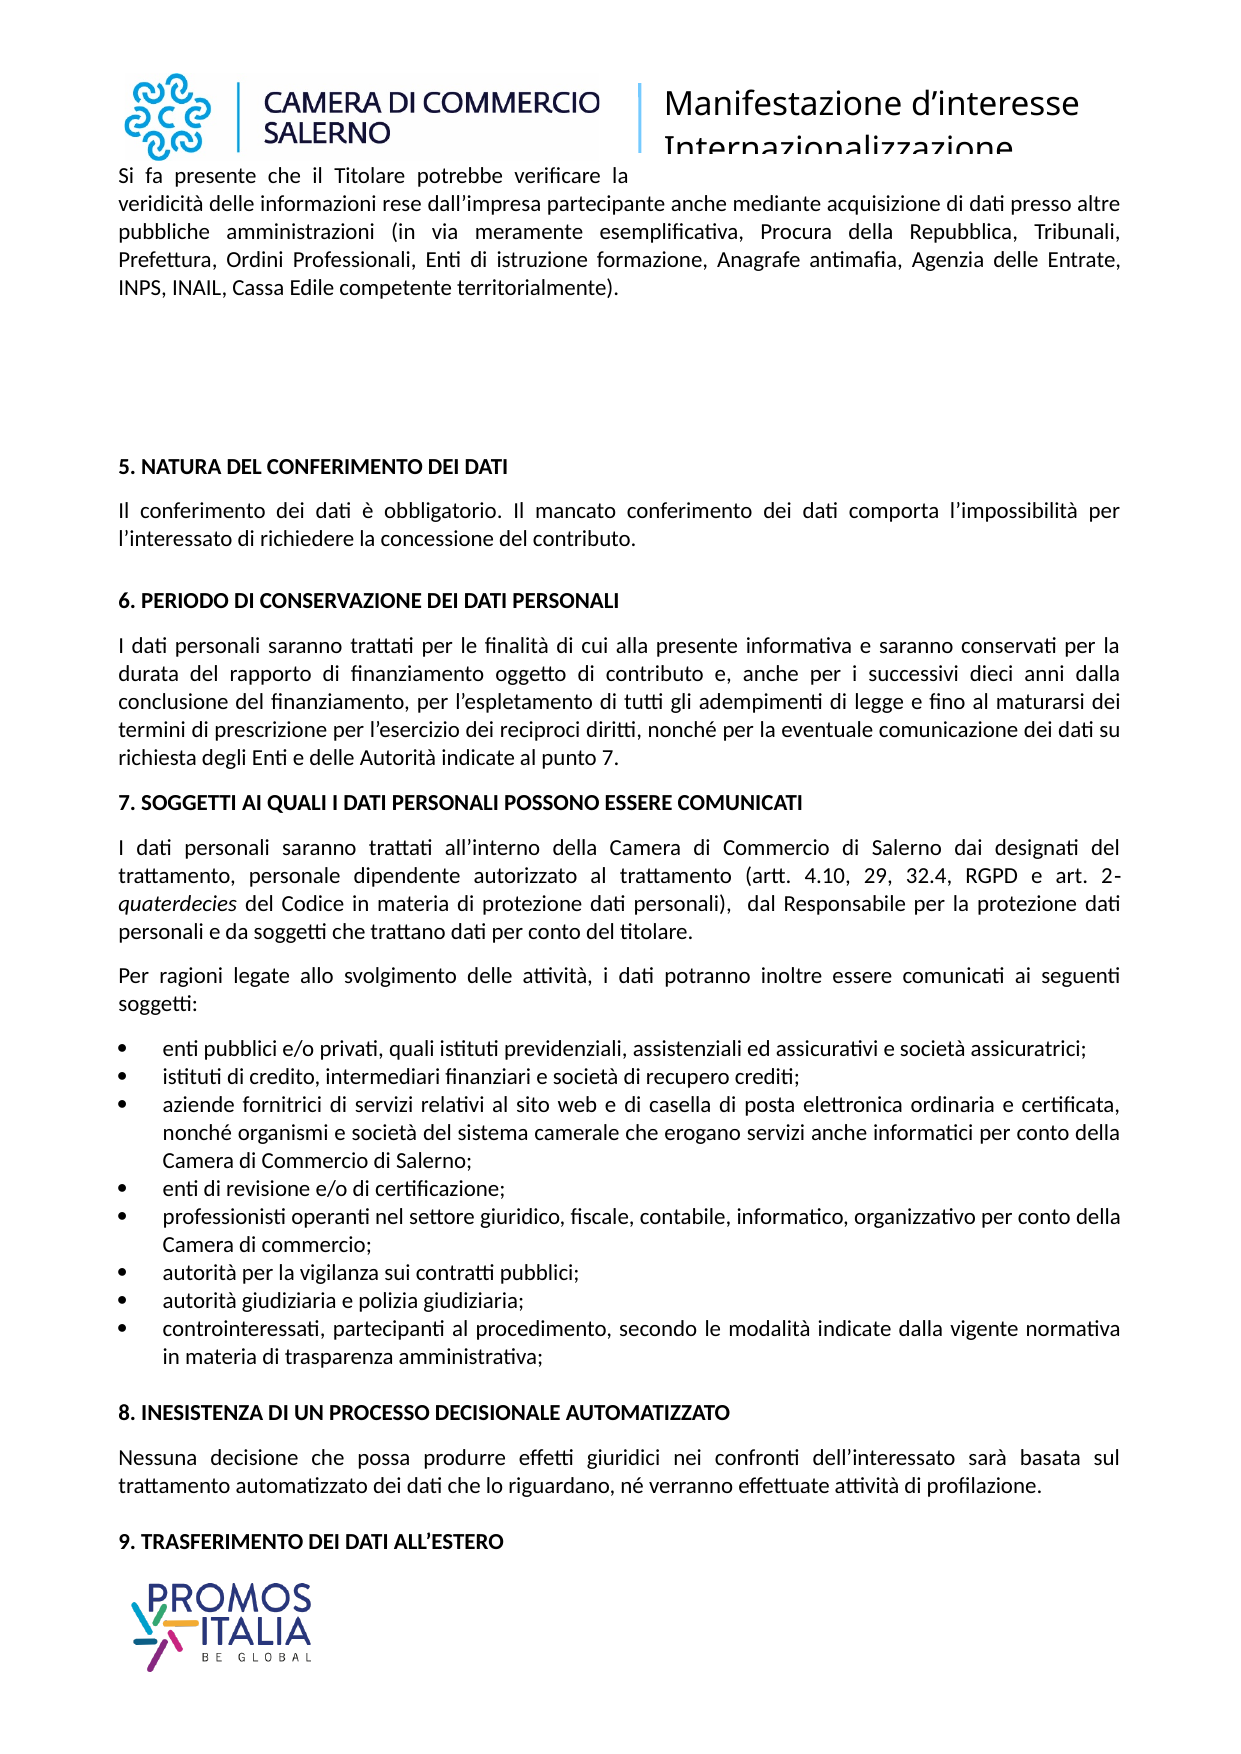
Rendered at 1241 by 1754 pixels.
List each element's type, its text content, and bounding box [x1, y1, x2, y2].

list istituti di credito, intermediari finanziari e società di recupero crediti; [118, 1062, 1122, 1090]
text 7. SOGGETTI AI QUALI I DATI PERSONALI POSSONO ESSERE COMUNICATI [118, 788, 1122, 816]
text I dati personali saranno trattati per le finalità di cui alla presente informativa e saranno conservati per la durata del rapporto di finanziamento oggetto di contributo e, anche per i successivi dieci anni dalla conclusione del finanziamento, per l’espletamento di tutti gli adempimenti di legge e fino al maturarsi dei termini di prescrizione per l’esercizio dei reciproci diritti, nonché per la eventuale comunicazione dei dati su richiesta degli Enti e delle Autorità indicate al punto 7. [118, 631, 1122, 771]
text 5. NATURA DEL CONFERIMENTO DEI DATI [118, 452, 1122, 480]
list autorità per la vigilanza sui contratti pubblici; [118, 1258, 1122, 1286]
text Il conferimento dei dati è obbligatorio. Il mancato conferimento dei dati comporta l’impossibilità per l’interessato di richiedere la concessione del contributo. [118, 497, 1122, 553]
list enti di revisione e/o di certificazione; [118, 1174, 1122, 1202]
text 6. PERIODO DI CONSERVAZIONE DEI DATI PERSONALI [118, 587, 1122, 615]
text Per ragioni legate allo svolgimento delle attività, i dati potranno inoltre essere comunicati ai seguenti soggetti: [118, 962, 1122, 1018]
list autorità giudiziaria e polizia giudiziaria; [118, 1286, 1122, 1314]
list aziende fornitrici di servizi relativi al sito web e di casella di posta elettronica ordinaria e certificata, nonché organismi e società del sistema camerale che erogano servizi anche informatici per conto della Camera di Commercio di Salerno; [118, 1090, 1122, 1174]
text 8. INESISTENZA DI UN PROCESSO DECISIONALE AUTOMATIZZATO [118, 1398, 1122, 1427]
text Si fa presente che il Titolare potrebbe verificare la veridicità delle informazioni rese dall’impresa partecipante anche mediante acquisizione di dati presso altre pubbliche amministrazioni (in via meramente esemplificativa, Procura della Repubblica, Tribunali, Prefettura, Ordini Professionali, Enti di istruzione formazione, Anagrafe antimafia, Agenzia delle Entrate, INPS, INAIL, Cassa Edile competente territorialmente). [118, 161, 1122, 301]
picture [131, 1583, 311, 1672]
text Nessuna decisione che possa produrre effetti giuridici nei confronti dell’interessato sarà basata sul trattamento automatizzato dei dati che lo riguardano, né verranno effettuate attività di profilazione. [118, 1443, 1122, 1499]
text I dati personali saranno trattati all’interno della Camera di Commercio di Salerno dai designati del trattamento, personale dipendente autorizzato al trattamento (artt. 4.10, 29, 32.4, RGPD e art. 2‐quaterdecies del Codice in materia di protezione dati personali), dal Responsabile per la protezione dati personali e da soggetti che trattano dati per conto del titolare. [118, 833, 1122, 945]
picture [124, 73, 600, 161]
text 9. TRASFERIMENTO DEI DATI ALL’ESTERO [118, 1527, 1122, 1555]
list controinteressati, partecipanti al procedimento, secondo le modalità indicate dalla vigente normativa in materia di trasparenza amministrativa; [118, 1314, 1122, 1371]
list professionisti operanti nel settore giuridico, fiscale, contabile, informatico, organizzativo per conto della Camera di commercio; [118, 1202, 1122, 1258]
list enti pubblici e/o privati, quali istituti previdenziali, assistenziali ed assicurativi e società assicuratrici; [118, 1034, 1122, 1062]
